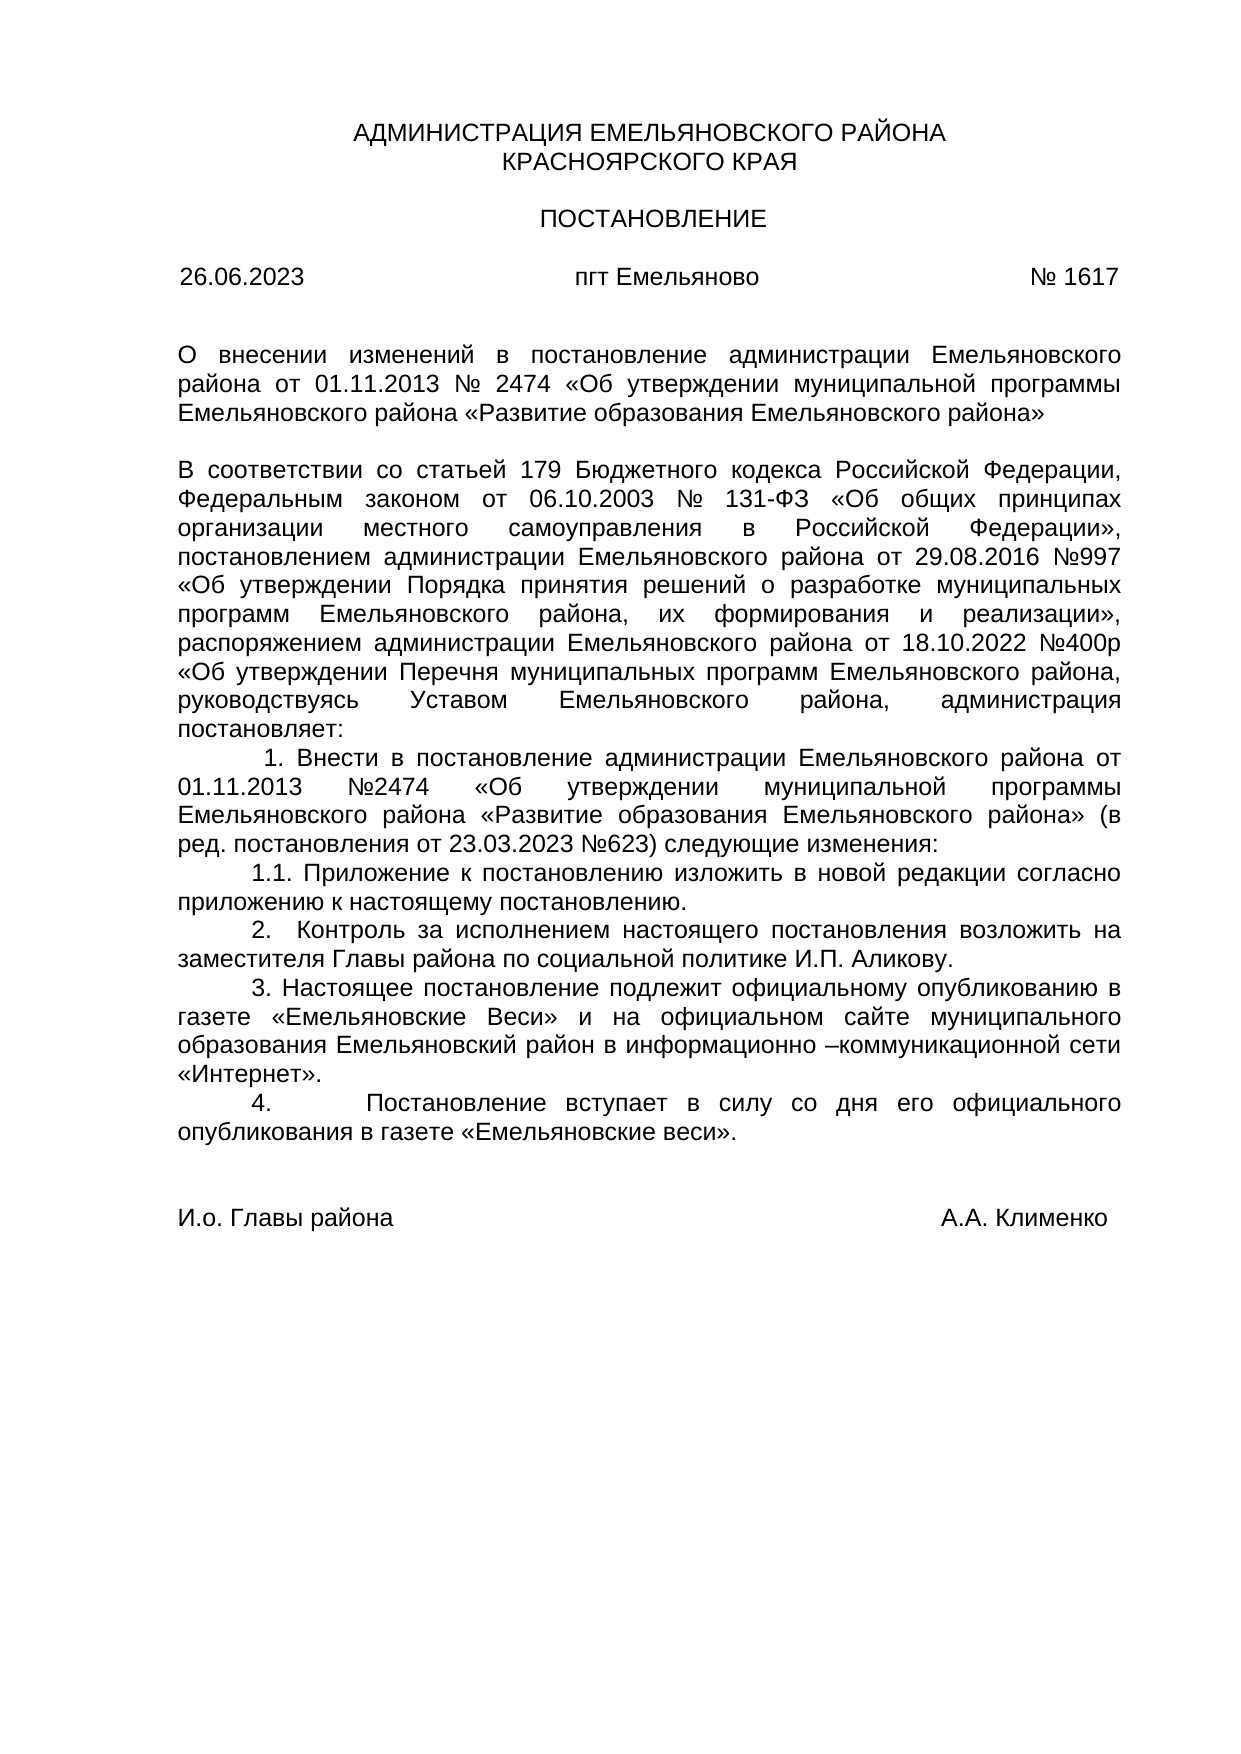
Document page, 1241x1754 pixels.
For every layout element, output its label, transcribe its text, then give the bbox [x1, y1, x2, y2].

text 3. Настоящее постановление подлежит официальному опубликованию в газете «Емельяновские Веси» и на официальном сайте муниципального образования Емельяновский район в информационно –коммуникационной сети «Интернет». [177, 973, 1122, 1088]
text 1.1. Приложение к постановлению изложить в новой редакции согласно приложению к настоящему постановлению. [177, 858, 1122, 915]
text 4. Постановление вступает в силу со дня его официального опубликования в газете «Емельяновские веси». [177, 1088, 1122, 1145]
text 26.06.2023 пгт Емельяново № 1617 [177, 262, 1122, 291]
text АДМИНИСТРАЦИЯ ЕМЕЛЬЯНОВСКОГО РАЙОНА [177, 118, 1122, 147]
text 1. Внести в постановление администрации Емельяновского района от 01.11.2013 №2474 «Об утверждении муниципальной программы Емельяновского района «Развитие образования Емельяновского района» (в ред. постановления от 23.03.2023 №623) следующие изменения: [177, 743, 1122, 858]
text 2. Контроль за исполнением настоящего постановления возложить на заместителя Главы района по социальной политике И.П. Аликову. [177, 915, 1122, 973]
text И.о. Главы района А.А. Клименко [177, 1203, 1122, 1231]
text О внесении изменений в постановление администрации Емельяновского района от 01.11.2013 № 2474 «Об утверждении муниципальной программы Емельяновского района «Развитие образования Емельяновского района» [177, 340, 1122, 426]
text КРАСНОЯРСКОГО КРАЯ [177, 147, 1122, 176]
text В соответствии со статьей 179 Бюджетного кодекса Российской Федерации, Федеральным законом от 06.10.2003 № 131-ФЗ «Об общих принципах организации местного самоуправления в Российской Федерации», постановлением администрации Емельяновского района от 29.08.2016 №997 «Об утверждении Порядка принятия решений о разработке муниципальных программ Емельяновского района, их формирования и реализации», распоряжением администрации Емельяновского района от 18.10.2022 №400р «Об утверждении Перечня муниципальных программ Емельяновского района, руководствуясь Уставом Емельяновского района, администрация постановляет: [177, 455, 1122, 743]
text ПОСТАНОВЛЕНИЕ [177, 204, 1122, 233]
